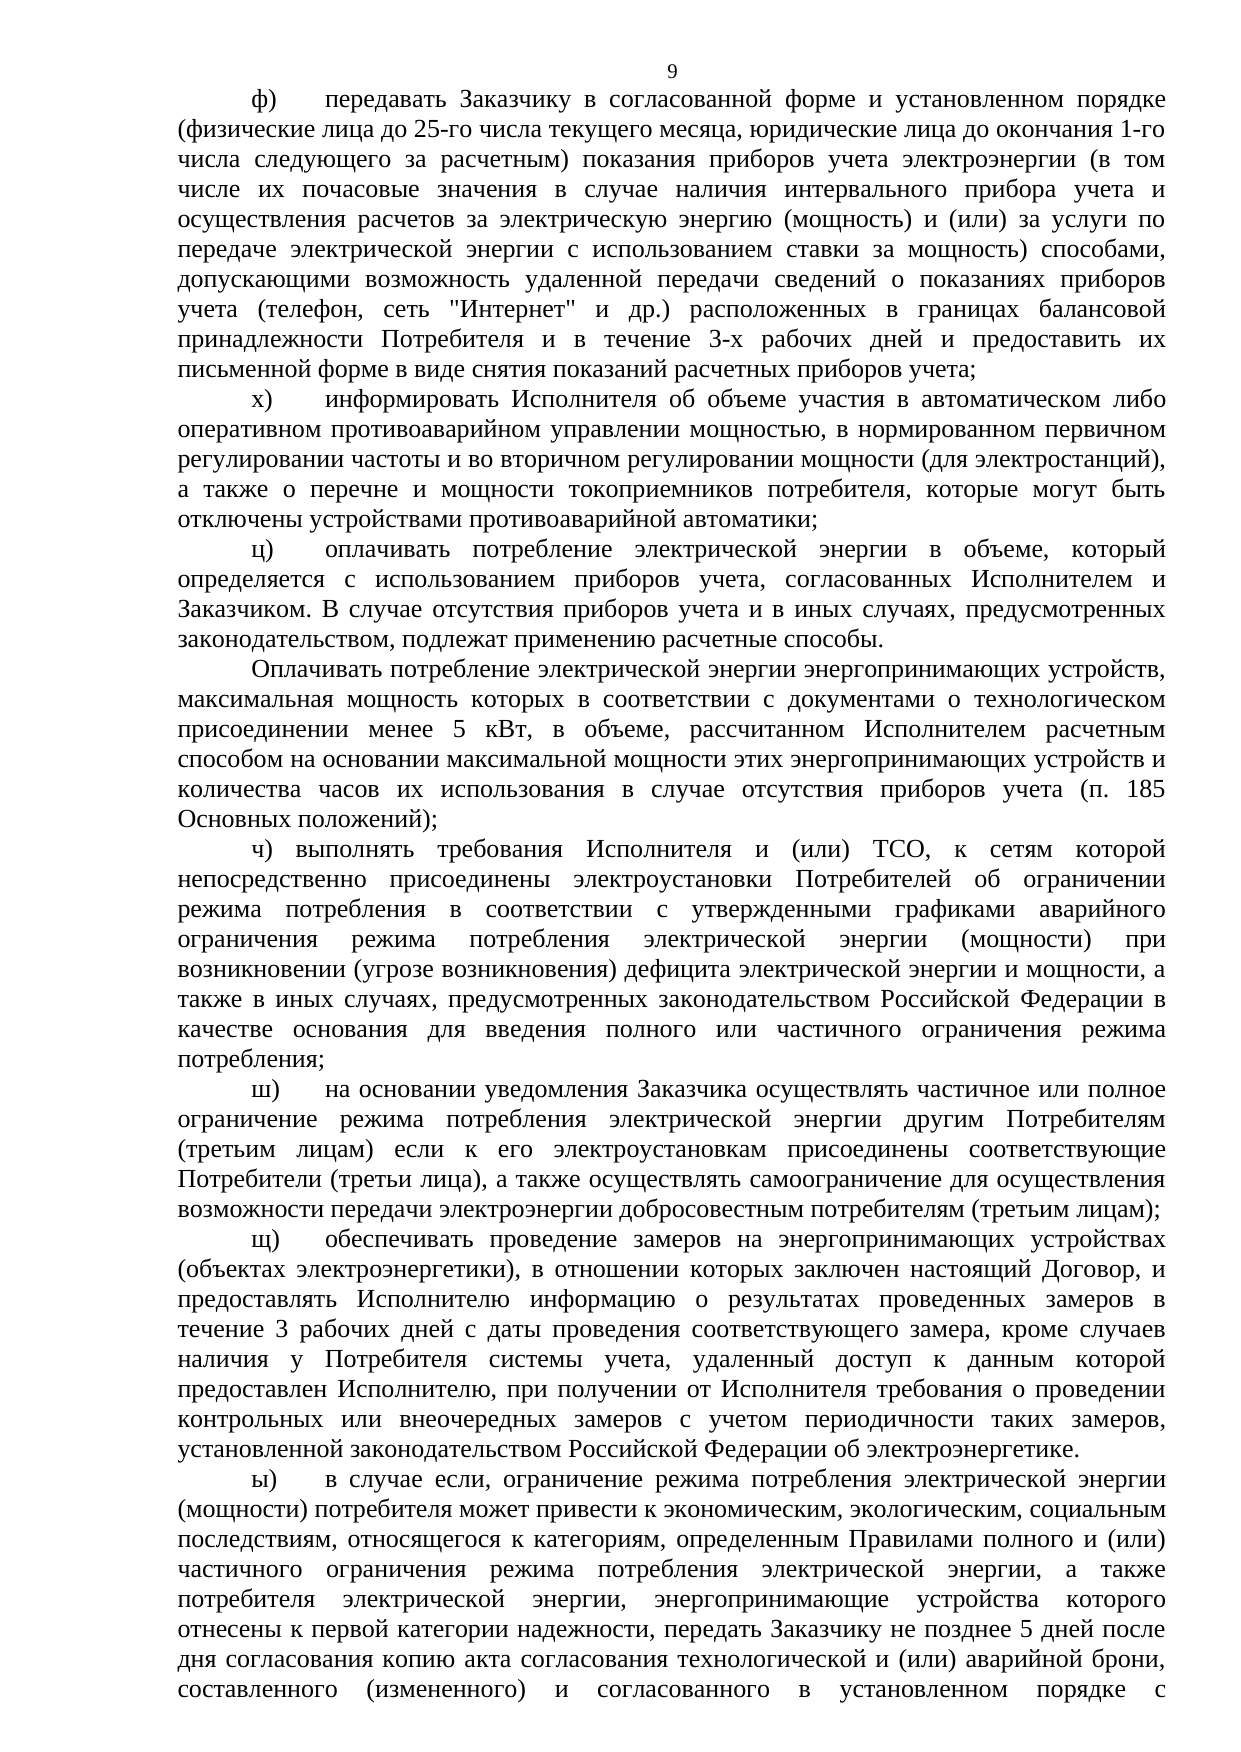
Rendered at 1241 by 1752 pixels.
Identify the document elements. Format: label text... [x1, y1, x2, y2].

list передавать Заказчику в согласованной форме и установленном порядке (физические лица до 25-го числа текущего месяца, юридические лица до окончания 1-го числа следующего за расчетным) показания приборов учета электроэнергии (в том числе их почасовые значения в случае наличия интервального прибора учета и осуществления расчетов за электрическую энергию (мощность) и (или) за услуги по передаче электрической энергии с использованием ставки за мощность) способами, допускающими возможность удаленной передачи сведений о показаниях приборов учета (телефон, сеть "Интернет" и др.) расположенных в границах балансовой принадлежности Потребителя и в течение 3-х рабочих дней и предоставить их письменной форме в виде снятия показаний расчетных приборов учета; [177, 83, 1167, 383]
list информировать Исполнителя об объеме участия в автоматическом либо оперативном противоаварийном управлении мощностью, в нормированном первичном регулировании частоты и во вторичном регулировании мощности (для электростанций), а также о перечне и мощности токоприемников потребителя, которые могут быть отключены устройствами противоаварийной автоматики; [177, 383, 1167, 533]
list оплачивать потребление электрической энергии в объеме, который определяется с использованием приборов учета, согласованных Исполнителем и Заказчиком. В случае отсутствия приборов учета и в иных случаях, предусмотренных законодательством, подлежат применению расчетные способы. [177, 533, 1167, 653]
list выполнять требования Исполнителя и (или) ТСО, к сетям которой непосредственно присоединены электроустановки Потребителей об ограничении режима потребления в соответствии с утвержденными графиками аварийного ограничения режима потребления электрической энергии (мощности) при возникновении (угрозе возникновения) дефицита электрической энергии и мощности, а также в иных случаях, предусмотренных законодательством Российской Федерации в качестве основания для введения полного или частичного ограничения режима потребления; [177, 833, 1167, 1073]
text Оплачивать потребление электрической энергии энергопринимающих устройств, максимальная мощность которых в соответствии с документами о технологическом присоединении менее 5 кВт, в объеме, рассчитанном Исполнителем расчетным способом на основании максимальной мощности этих энергопринимающих устройств и количества часов их использования в случае отсутствия приборов учета (п. 185 Основных положений); [177, 653, 1167, 833]
list на основании уведомления Заказчика осуществлять частичное или полное ограничение режима потребления электрической энергии другим Потребителям (третьим лицам) если к его электроустановкам присоединены соответствующие Потребители (третьи лица), а также осуществлять самоограничение для осуществления возможности передачи электроэнергии добросовестным потребителям (третьим лицам); [177, 1073, 1167, 1223]
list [177, 1463, 1167, 1703]
list обеспечивать проведение замеров на энергопринимающих устройствах (объектах электроэнергетики), в отношении которых заключен настоящий Договор, и предоставлять Исполнителю информацию о результатах проведенных замеров в течение 3 рабочих дней с даты проведения соответствующего замера, кроме случаев наличия у Потребителя системы учета, удаленный доступ к данным которой предоставлен Исполнителю, при получении от Исполнителя требования о проведении контрольных или внеочередных замеров с учетом периодичности таких замеров, установленной законодательством Российской Федерации об электроэнергетике. [177, 1223, 1167, 1463]
